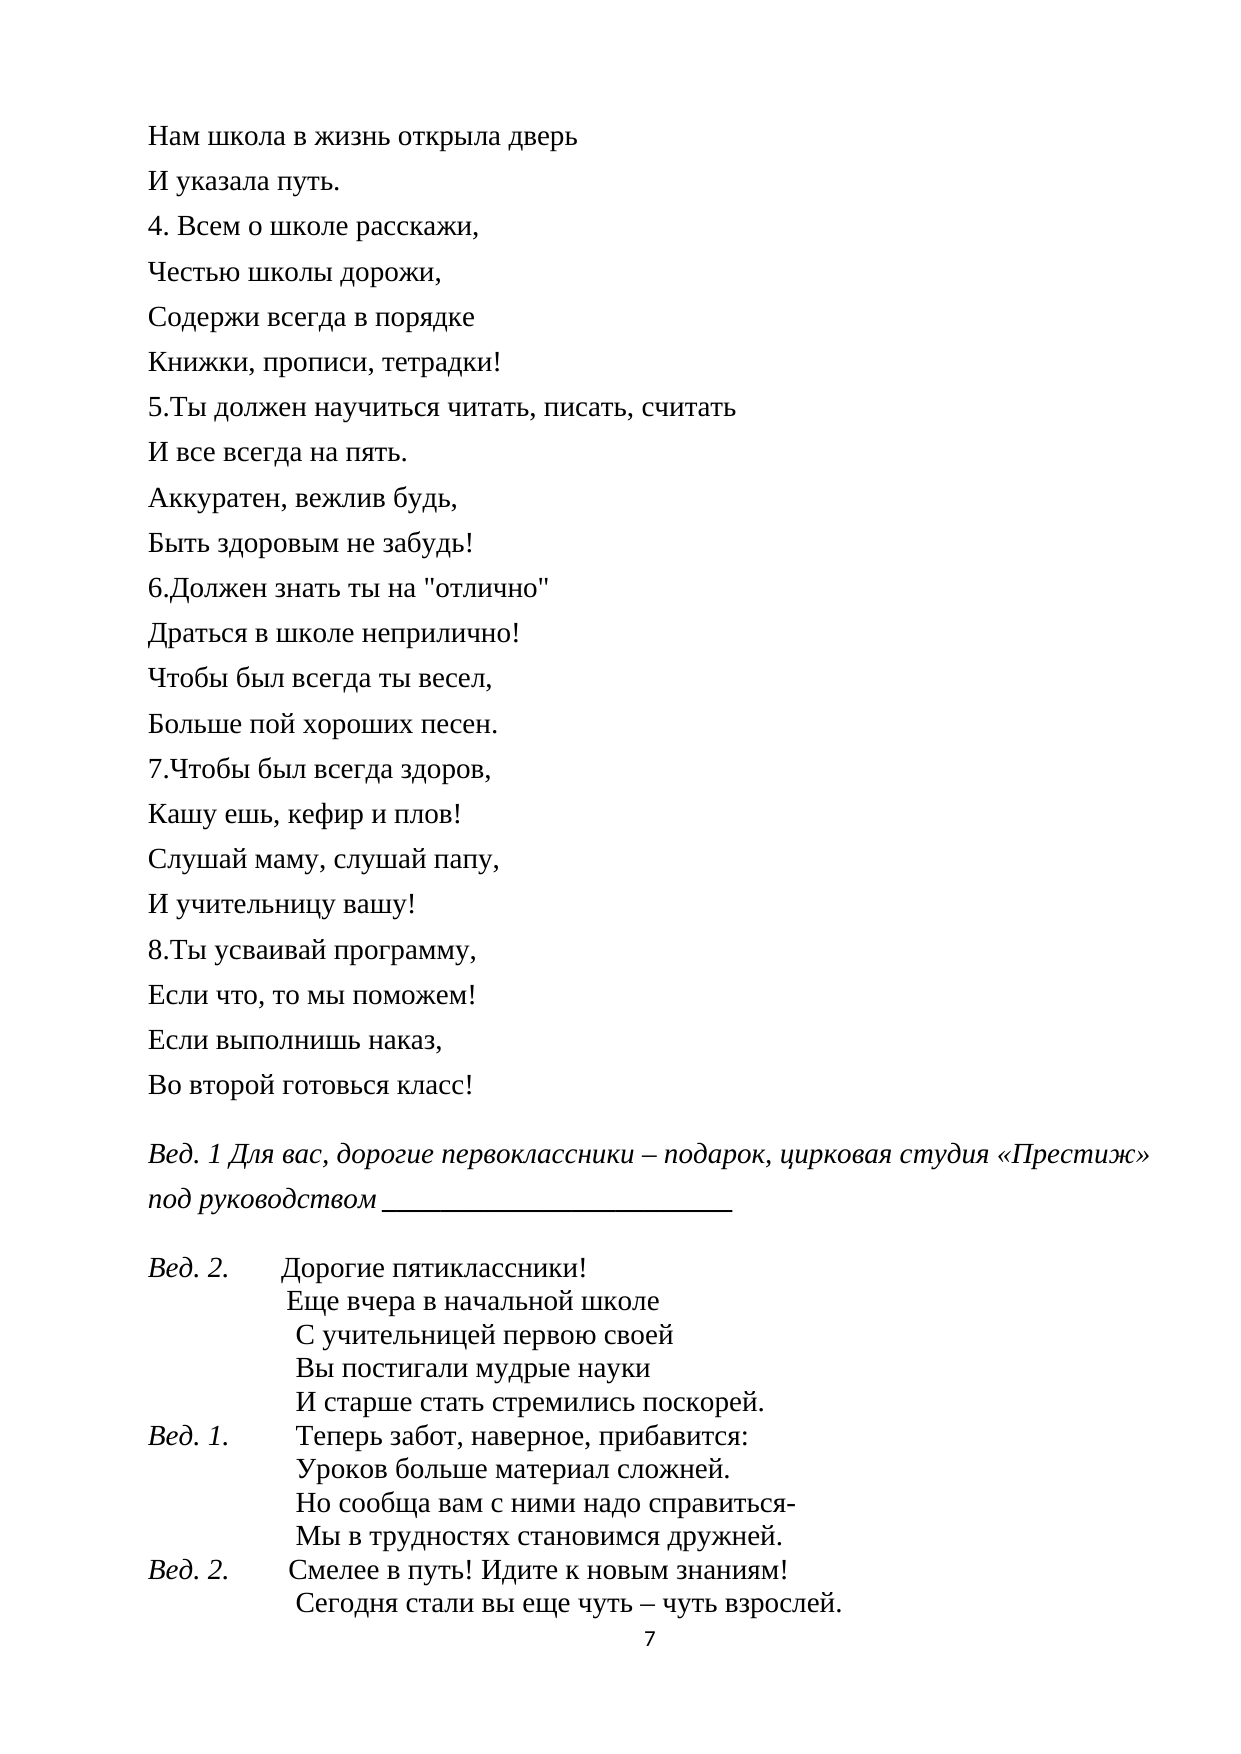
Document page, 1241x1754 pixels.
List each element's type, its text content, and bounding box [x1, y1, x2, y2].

text Вед. 1 Для вас, дорогие первоклассники – подарок, цирковая студия «Престиж» под руководством ________________________ [148, 1136, 1152, 1215]
text Вед. 2. Смелее в путь! Идите к новым знаниям! [148, 1552, 1152, 1585]
text Вед. 1. Теперь забот, наверное, прибавится: [148, 1418, 1152, 1451]
text Но сообща вам с ними надо справиться- [295, 1485, 1152, 1518]
text И старше стать стремились поскорей. [295, 1384, 1152, 1418]
text Мы в трудностях становимся дружней. [295, 1518, 1152, 1552]
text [148, 118, 1152, 1101]
text Вед. 2. Дорогие пятиклассники! [148, 1250, 1152, 1283]
text Уроков больше материал сложней. [295, 1451, 1152, 1485]
text С учительницей первою своей [295, 1317, 1152, 1351]
text Вы постигали мудрые науки [295, 1351, 1152, 1384]
text Сегодня стали вы еще чуть – чуть взрослей. [295, 1585, 1152, 1619]
text Еще вчера в начальной школе [148, 1283, 1152, 1317]
